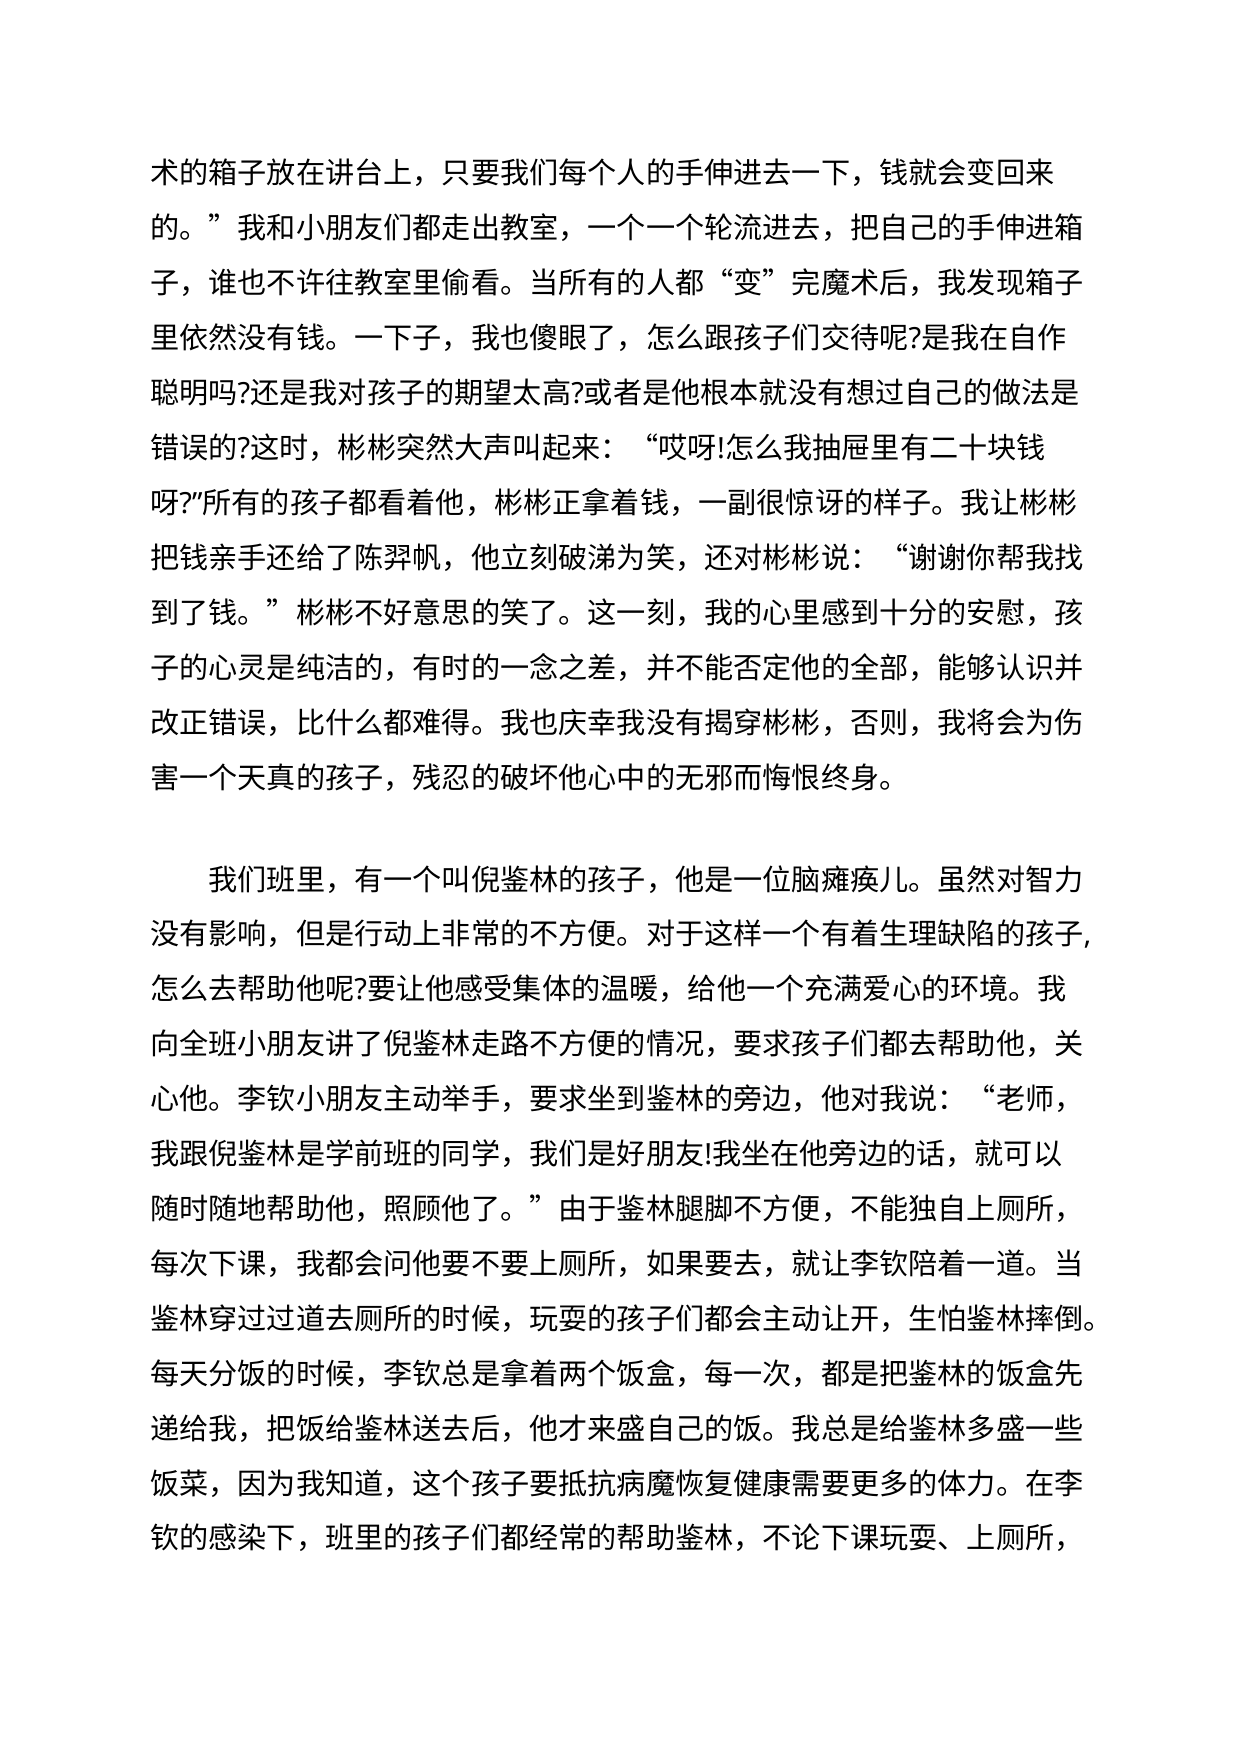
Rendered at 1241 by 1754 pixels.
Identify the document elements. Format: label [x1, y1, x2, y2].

text [150, 150, 1090, 797]
text [150, 856, 1090, 1557]
